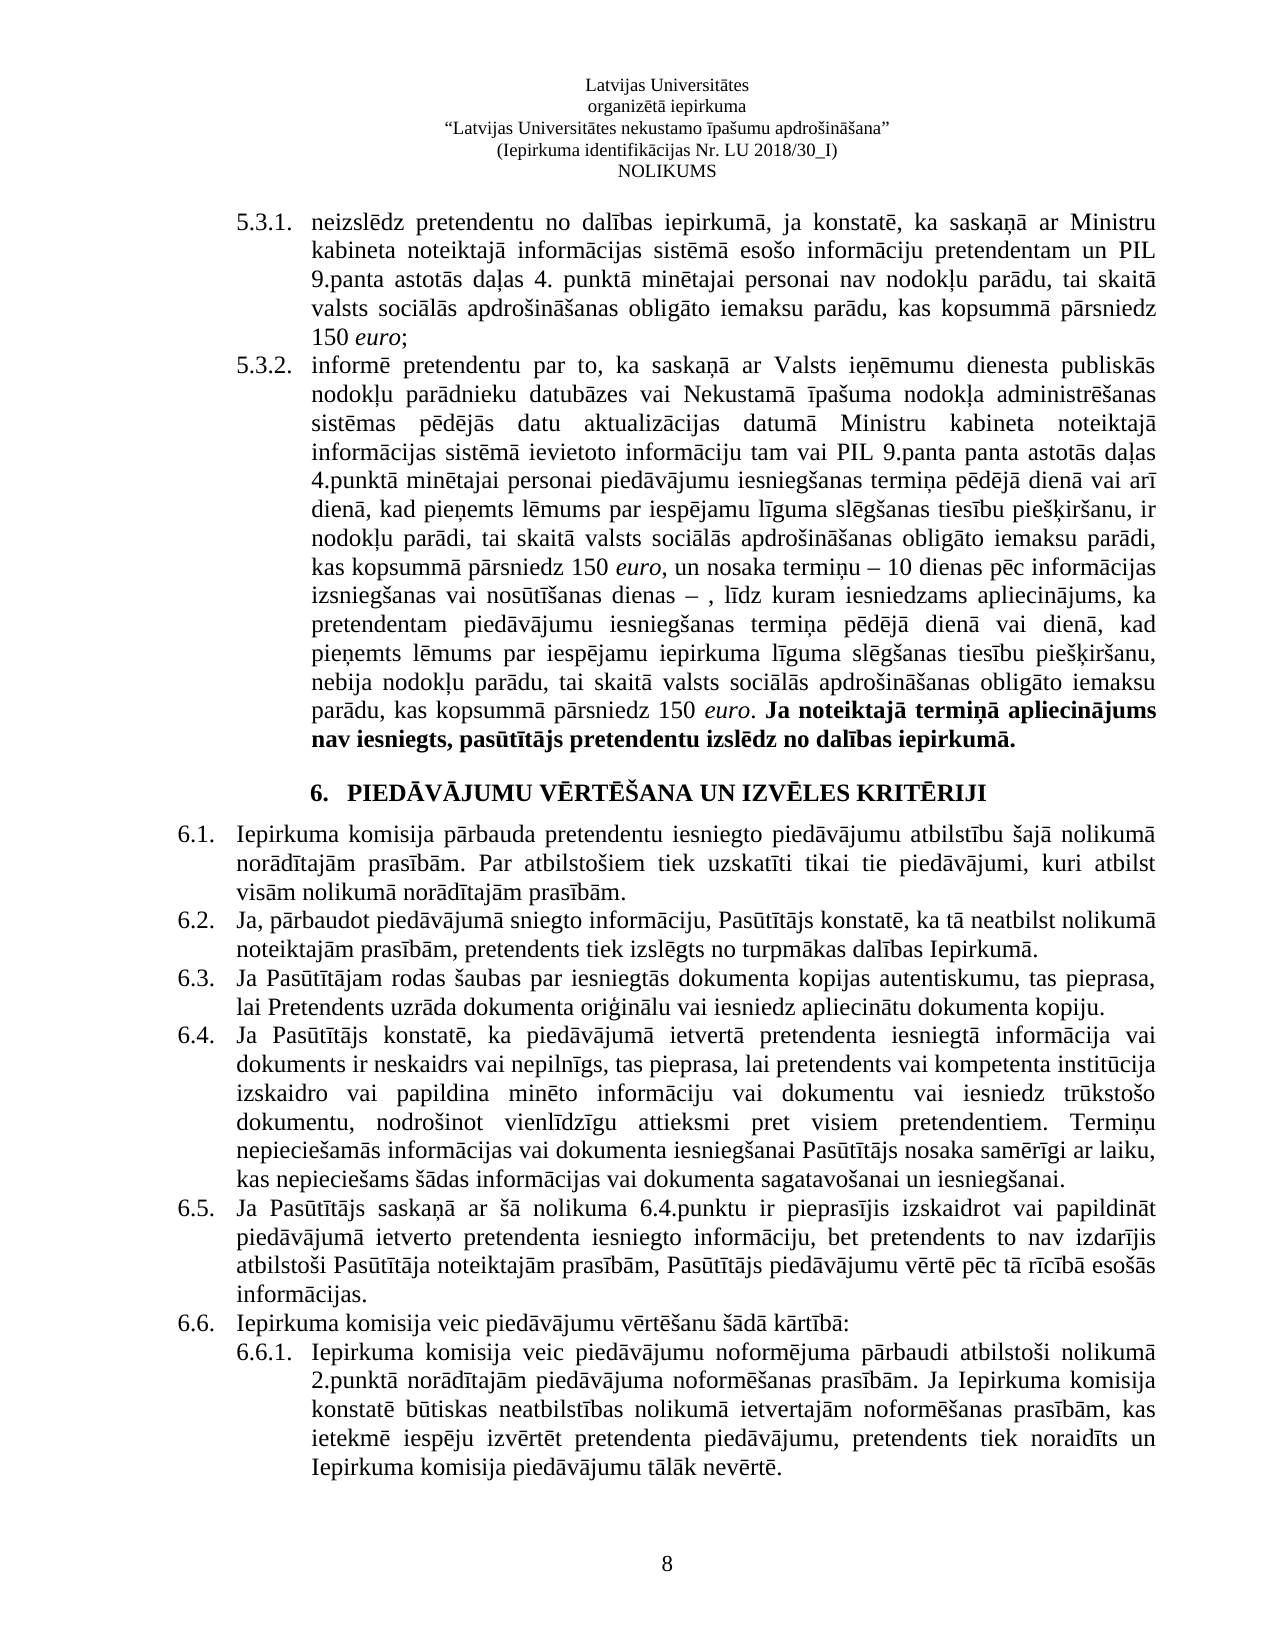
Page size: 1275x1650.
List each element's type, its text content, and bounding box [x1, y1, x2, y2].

list Ja Pasūtītājs konstatē, ka piedāvājumā ietvertā pretendenta iesniegtā informācija vai dokuments ir neskaidrs vai nepilnīgs, tas pieprasa, lai pretendents vai kompetenta institūcija izskaidro vai papildina minēto informāciju vai dokumentu vai iesniedz trūkstošo dokumentu, nodrošinot vienlīdzīgu attieksmi pret visiem pretendentiem. Termiņu nepieciešamās informācijas vai dokumenta iesniegšanai Pasūtītājs nosaka samērīgi ar laiku, kas nepieciešams šādas informācijas vai dokumenta sagatavošanai un iesniegšanai. [177, 1020, 1157, 1193]
list Iepirkuma komisija pārbauda pretendentu iesniegto piedāvājumu atbilstību šajā nolikumā norādītajām prasībām. Par atbilstošiem tiek uzskatīti tikai tie piedāvājumi, kuri atbilst visām nolikumā norādītajām prasībām. [177, 819, 1157, 905]
list Ja Pasūtītājs saskaņā ar šā nolikuma 6.4.punktu ir pieprasījis izskaidrot vai papildināt piedāvājumā ietverto pretendenta iesniegto informāciju, bet pretendents to nav izdarījis atbilstoši Pasūtītāja noteiktajām prasībām, Pasūtītājs piedāvājumu vērtē pēc tā rīcībā esošās informācijas. [177, 1193, 1157, 1308]
list neizslēdz pretendentu no dalības iepirkumā, ja konstatē, ka saskaņā ar Ministru kabineta noteiktajā informācijas sistēmā esošo informāciju pretendentam un PIL 9.panta astotās daļas 4. punktā minētajai personai nav nodokļu parādu, tai skaitā valsts sociālās apdrošināšanas obligāto iemaksu parādu, kas kopsummā pārsniedz 150 euro; [236, 207, 1157, 350]
list Iepirkuma komisija veic piedāvājumu noformējuma pārbaudi atbilstoši nolikumā 2.punktā norādītajām piedāvājuma noformēšanas prasībām. Ja Iepirkuma komisija konstatē būtiskas neatbilstības nolikumā ietvertajām noformēšanas prasībām, kas ietekmē iespēju izvērtēt pretendenta piedāvājumu, pretendents tiek noraidīts un Iepirkuma komisija piedāvājumu tālāk nevērtē. [236, 1337, 1157, 1480]
list Ja Pasūtītājam rodas šaubas par iesniegtās dokumenta kopijas autentiskumu, tas pieprasa, lai Pretendents uzrāda dokumenta oriģinālu vai iesniedz apliecinātu dokumenta kopiju. [177, 963, 1157, 1020]
subtitle PIEDĀVĀJUMU VĒRTĒŠANA UN IZVĒLES KRITĒRIJI [140, 778, 1157, 807]
list Iepirkuma komisija veic piedāvājumu vērtēšanu šādā kārtībā: [177, 1308, 1157, 1337]
list informē pretendentu par to, ka saskaņā ar Valsts ieņēmumu dienesta publiskās nodokļu parādnieku datubāzes vai Nekustamā īpašuma nodokļa administrēšanas sistēmas pēdējās datu aktualizācijas datumā Ministru kabineta noteiktajā informācijas sistēmā ievietoto informāciju tam vai PIL 9.panta panta astotās daļas 4.punktā minētajai personai piedāvājumu iesniegšanas termiņa pēdējā dienā vai arī dienā, kad pieņemts lēmums par iespējamu līguma slēgšanas tiesību piešķiršanu, ir nodokļu parādi, tai skaitā valsts sociālās apdrošināšanas obligāto iemaksu parādi, kas kopsummā pārsniedz 150 euro, un nosaka termiņu – 10 dienas pēc informācijas izsniegšanas vai nosūtīšanas dienas – , līdz kuram iesniedzams apliecinājums, ka pretendentam piedāvājumu iesniegšanas termiņa pēdējā dienā vai dienā, kad pieņemts lēmums par iespējamu iepirkuma līguma slēgšanas tiesību piešķiršanu, nebija nodokļu parādu, tai skaitā valsts sociālās apdrošināšanas obligāto iemaksu parādu, kas kopsummā pārsniedz 150 euro. Ja noteiktajā termiņā apliecinājums nav iesniegts, pasūtītājs pretendentu izslēdz no dalības iepirkumā. [236, 350, 1157, 753]
list Ja, pārbaudot piedāvājumā sniegto informāciju, Pasūtītājs konstatē, ka tā neatbilst nolikumā noteiktajām prasībām, pretendents tiek izslēgts no turpmākas dalības Iepirkumā. [177, 905, 1157, 963]
